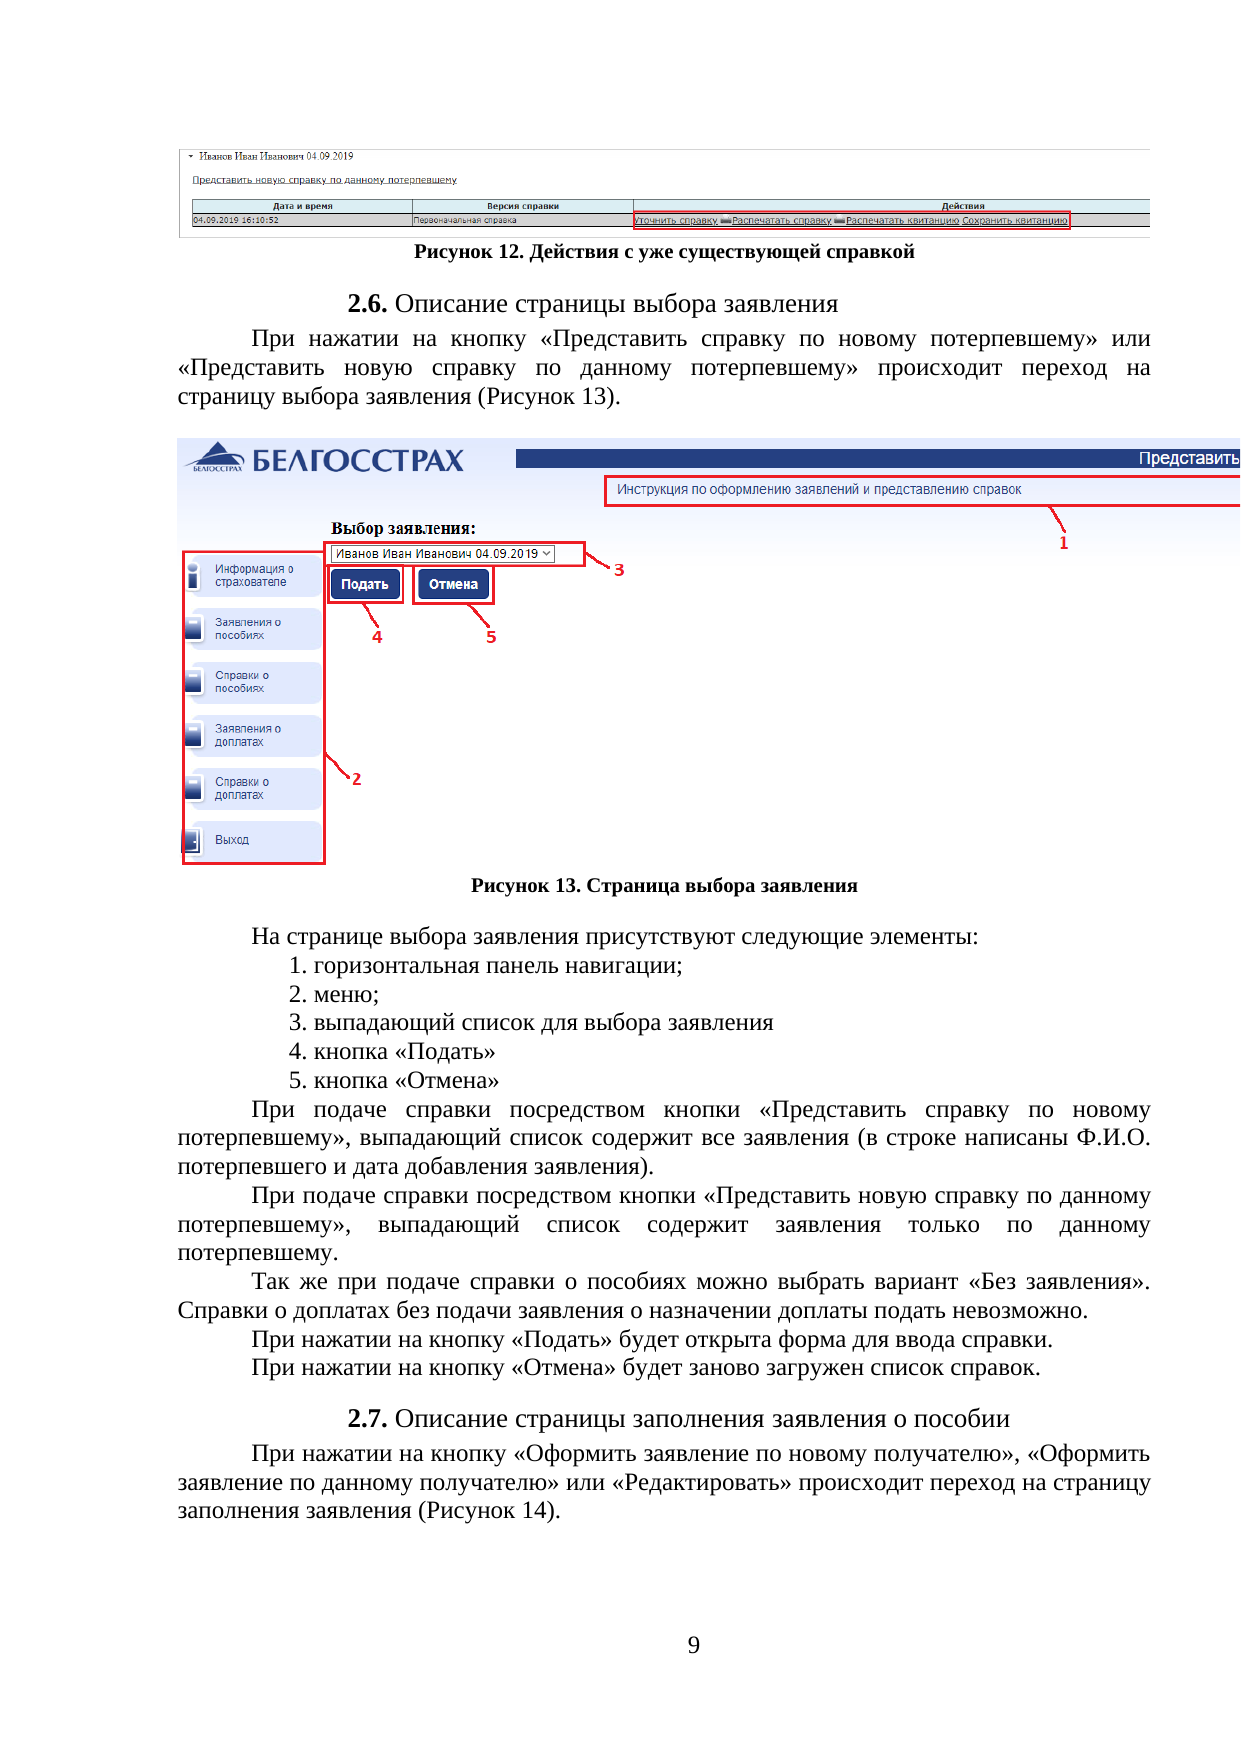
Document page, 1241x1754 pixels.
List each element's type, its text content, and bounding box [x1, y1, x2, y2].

text Так же при подаче справки о пособиях можно выбрать вариант «Без заявления». Справки о доплатах без подачи заявления о назначении доплаты подать невозможно. [177, 1266, 1152, 1324]
list меню; [288, 979, 1152, 1007]
text При нажатии на кнопку «Оформить заявление по новому получателю», «Оформить заявление по данному получателю» или «Редактировать» происходит переход на страницу заполнения заявления (Рисунок 14). [177, 1438, 1152, 1524]
text Рисунок 12. Действия с уже существующей справкой [177, 239, 1152, 263]
text При нажатии на кнопку «Отмена» будет заново загружен список справок. [177, 1352, 1152, 1381]
text При нажатии на кнопку «Представить справку по новому потерпевшему» или «Представить новую справку по данному потерпевшему» происходит переход на страницу выбора заявления (Рисунок 13). [177, 323, 1152, 409]
text Рисунок 13. Страница выбора заявления [177, 873, 1152, 897]
list кнопка «Отмена» [288, 1065, 1152, 1094]
list горизонтальная панель навигации; [288, 950, 1152, 979]
list выпадающий список для выбора заявления [288, 1007, 1152, 1036]
list кнопка «Подать» [288, 1036, 1152, 1065]
text При подаче справки посредством кнопки «Представить справку по новому потерпевшему», выпадающий список содержит все заявления (в строке написаны Ф.И.О. потерпевшего и дата добавления заявления). [177, 1094, 1152, 1180]
text На странице выбора заявления присутствуют следующие элементы: [177, 921, 1152, 950]
subtitle Описание страницы выбора заявления [288, 288, 1152, 319]
picture [177, 146, 1150, 239]
picture [177, 438, 1241, 873]
text При подаче справки посредством кнопки «Представить новую справку по данному потерпевшему», выпадающий список содержит заявления только по данному потерпевшему. [177, 1180, 1152, 1266]
text При нажатии на кнопку «Подать» будет открыта форма для ввода справки. [177, 1324, 1152, 1352]
subtitle Описание страницы заполнения заявления о пособии [288, 1402, 1152, 1433]
